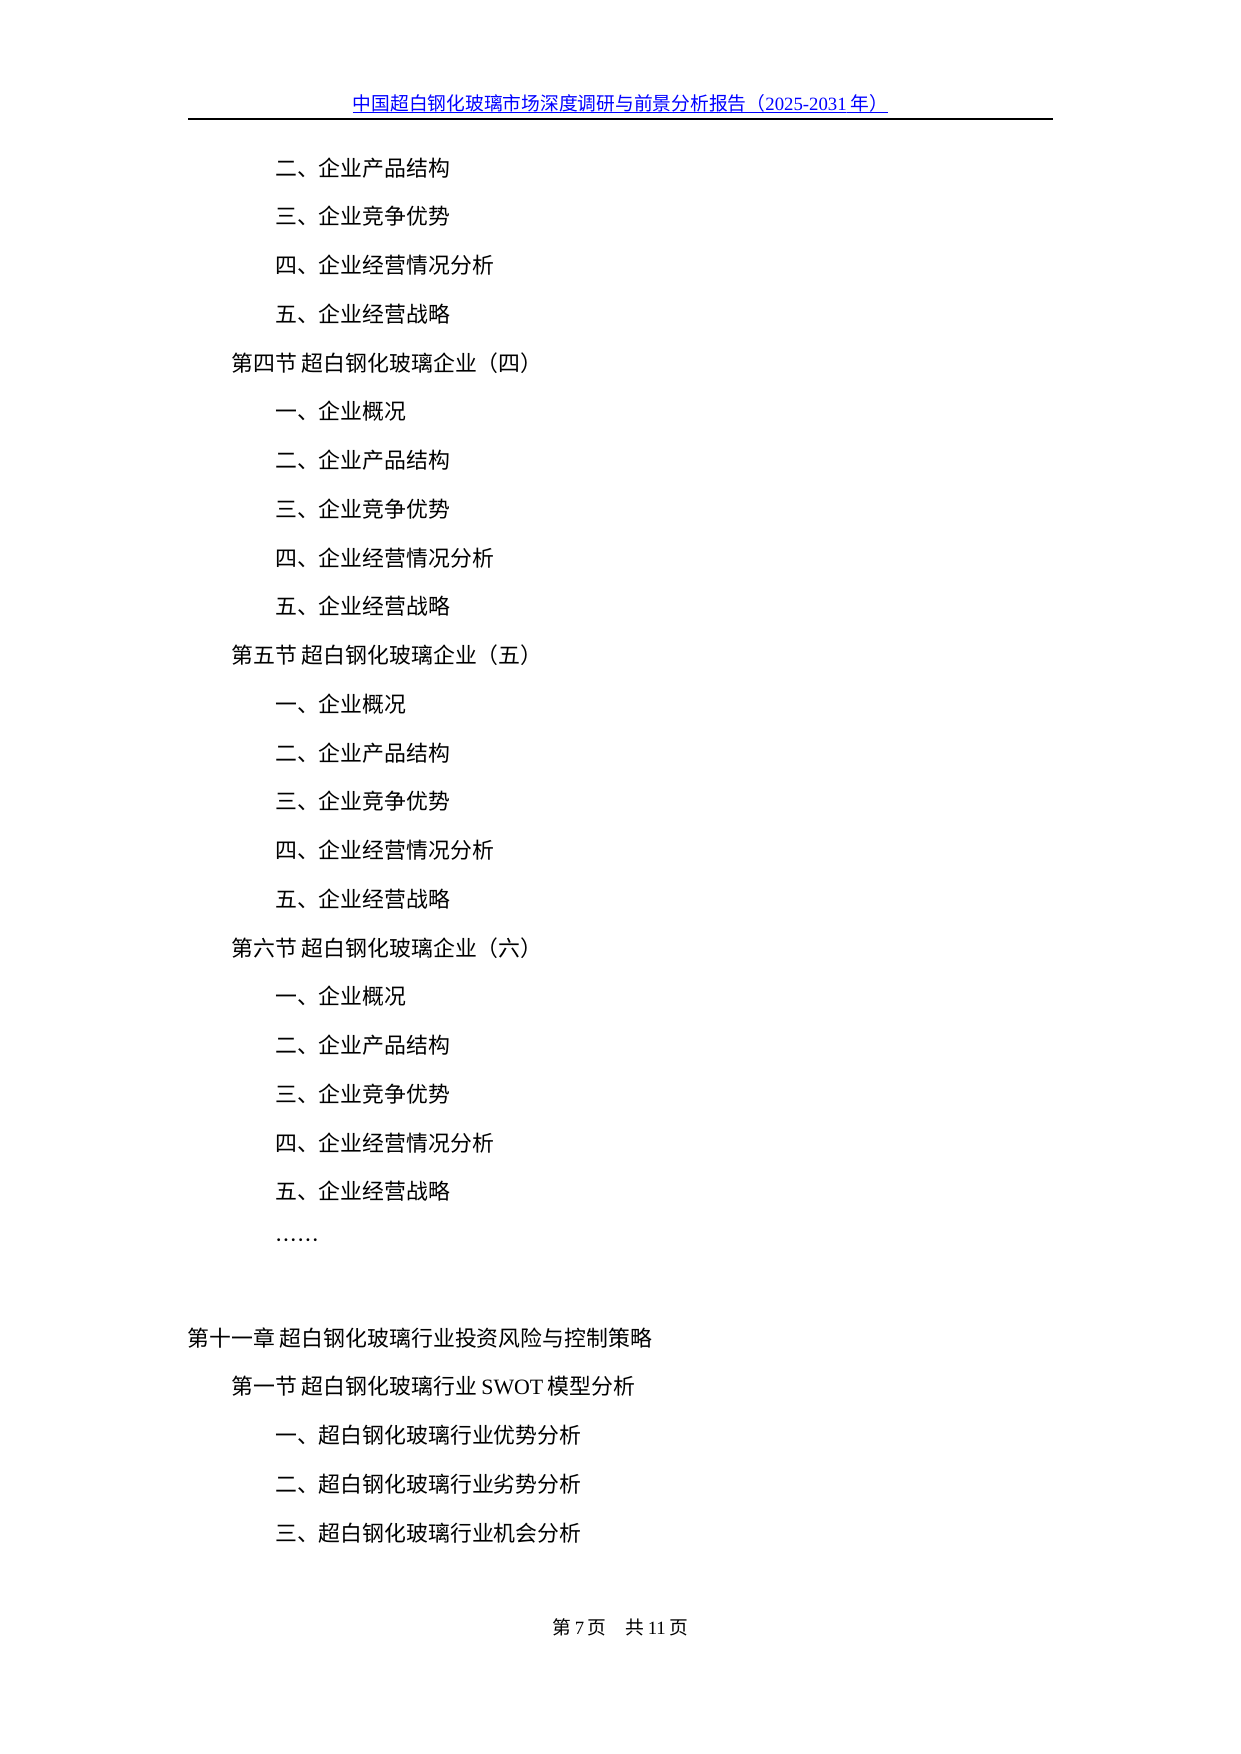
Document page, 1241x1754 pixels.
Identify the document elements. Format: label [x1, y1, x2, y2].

text [187, 150, 1053, 1548]
